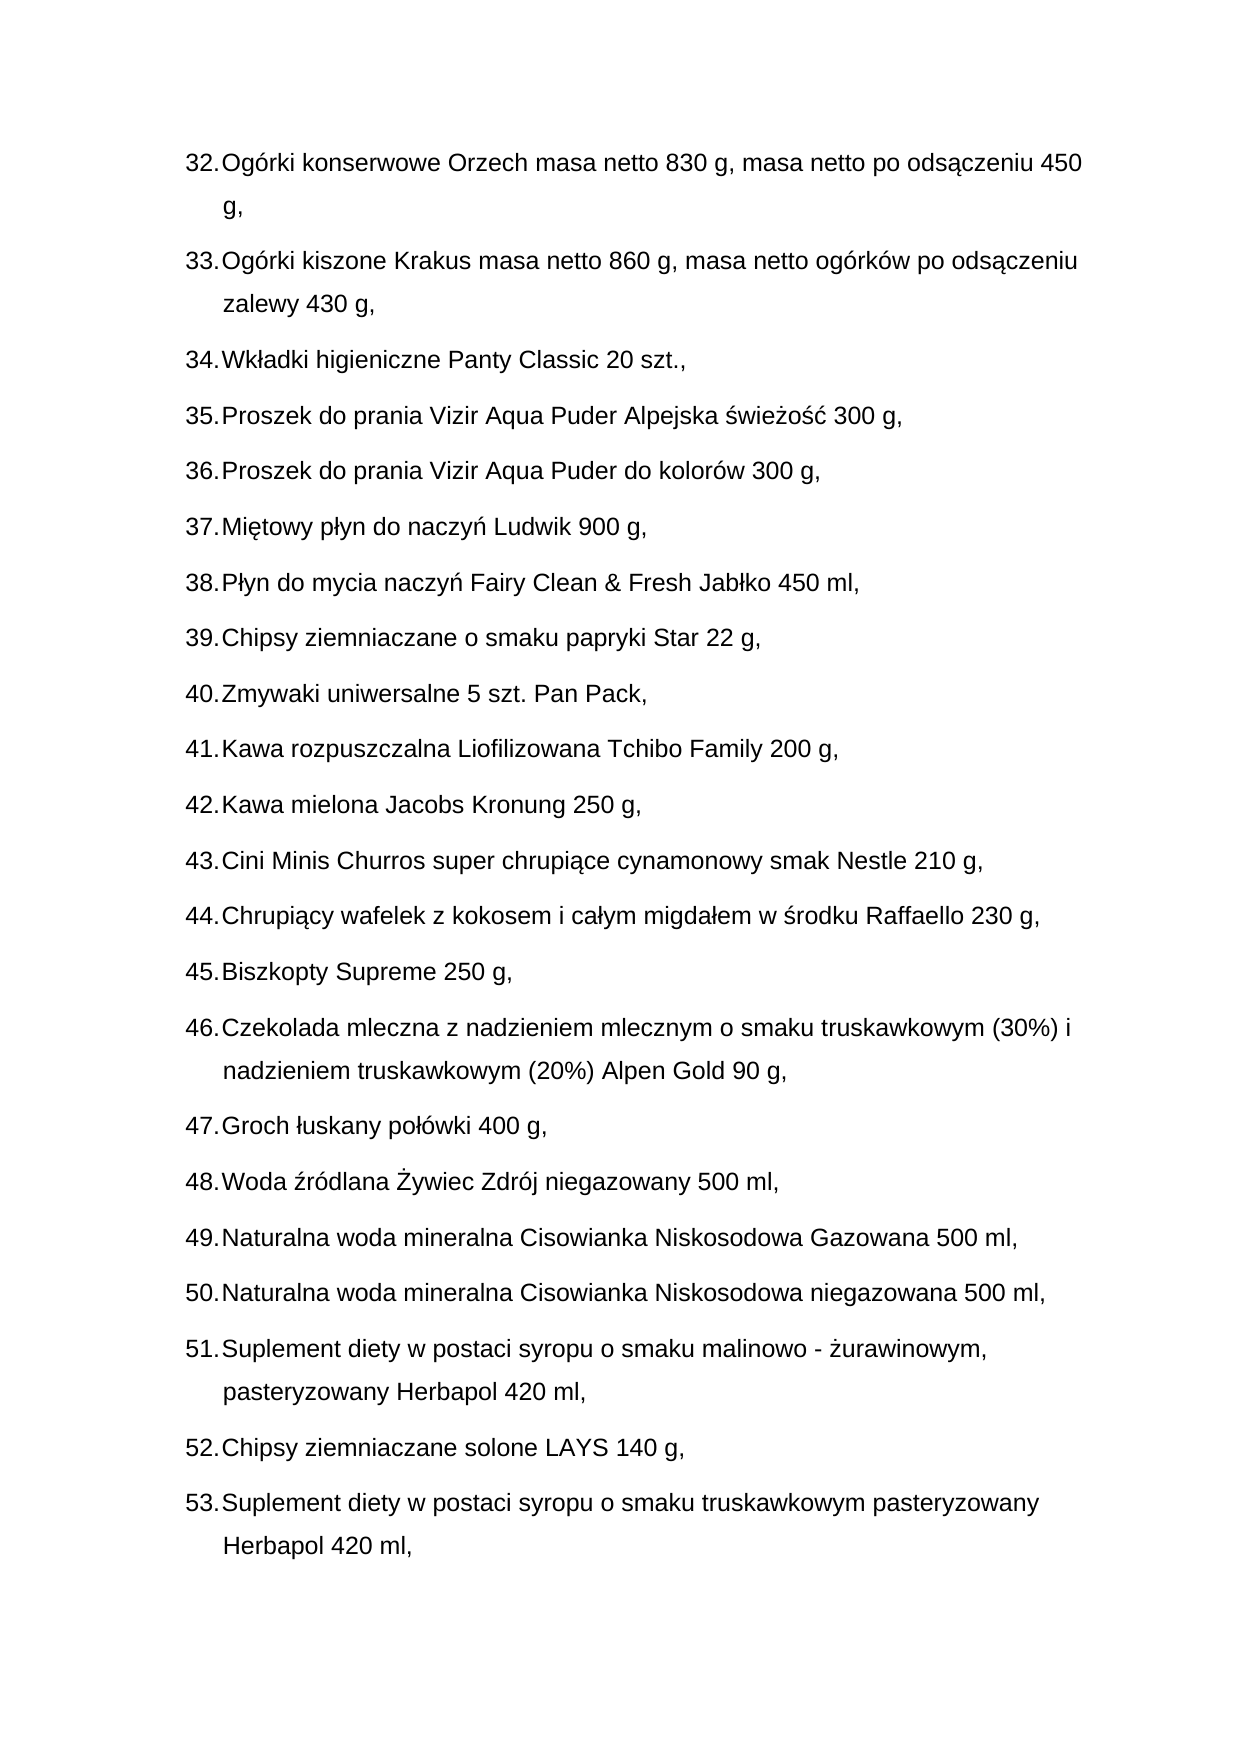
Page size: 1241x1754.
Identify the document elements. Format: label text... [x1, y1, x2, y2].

list Naturalna woda mineralna Cisowianka Niskosodowa niegazowana 500 ml, [185, 1278, 1093, 1307]
list Biszkopty Supreme 250 g, [185, 957, 1093, 986]
list Groch łuskany połówki 400 g, [185, 1111, 1093, 1140]
list Wkładki higieniczne Panty Classic 20 szt., [185, 345, 1093, 374]
list Proszek do prania Vizir Aqua Puder Alpejska świeżość 300 g, [185, 401, 1093, 429]
list Płyn do mycia naczyń Fairy Clean & Fresh Jabłko 450 ml, [185, 568, 1093, 596]
list Chipsy ziemniaczane o smaku papryki Star 22 g, [185, 623, 1093, 652]
list Czekolada mleczna z nadzieniem mlecznym o smaku truskawkowym (30%) i nadzieniem truskawkowym (20%) Alpen Gold 90 g, [185, 1013, 1093, 1084]
list Zmywaki uniwersalne 5 szt. Pan Pack, [185, 679, 1093, 708]
list Proszek do prania Vizir Aqua Puder do kolorów 300 g, [185, 456, 1093, 485]
list Cini Minis Churros super chrupiące cynamonowy smak Nestle 210 g, [185, 846, 1093, 874]
list Chipsy ziemniaczane solone LAYS 140 g, [185, 1433, 1093, 1461]
list Suplement diety w postaci syropu o smaku truskawkowym pasteryzowany Herbapol 420 ml, [185, 1488, 1093, 1560]
list Naturalna woda mineralna Cisowianka Niskosodowa Gazowana 500 ml, [185, 1223, 1093, 1251]
list Kawa mielona Jacobs Kronung 250 g, [185, 790, 1093, 819]
list Miętowy płyn do naczyń Ludwik 900 g, [185, 512, 1093, 541]
list Chrupiący wafelek z kokosem i całym migdałem w środku Raffaello 230 g, [185, 901, 1093, 930]
list Ogórki kiszone Krakus masa netto 860 g, masa netto ogórków po odsączeniu zalewy 430 g, [185, 246, 1093, 318]
list Woda źródlana Żywiec Zdrój niegazowany 500 ml, [185, 1167, 1093, 1196]
list Kawa rozpuszczalna Liofilizowana Tchibo Family 200 g, [185, 734, 1093, 763]
list Ogórki konserwowe Orzech masa netto 830 g, masa netto po odsączeniu 450 g, [185, 148, 1093, 219]
list Suplement diety w postaci syropu o smaku malinowo - żurawinowym, pasteryzowany Herbapol 420 ml, [185, 1334, 1093, 1406]
